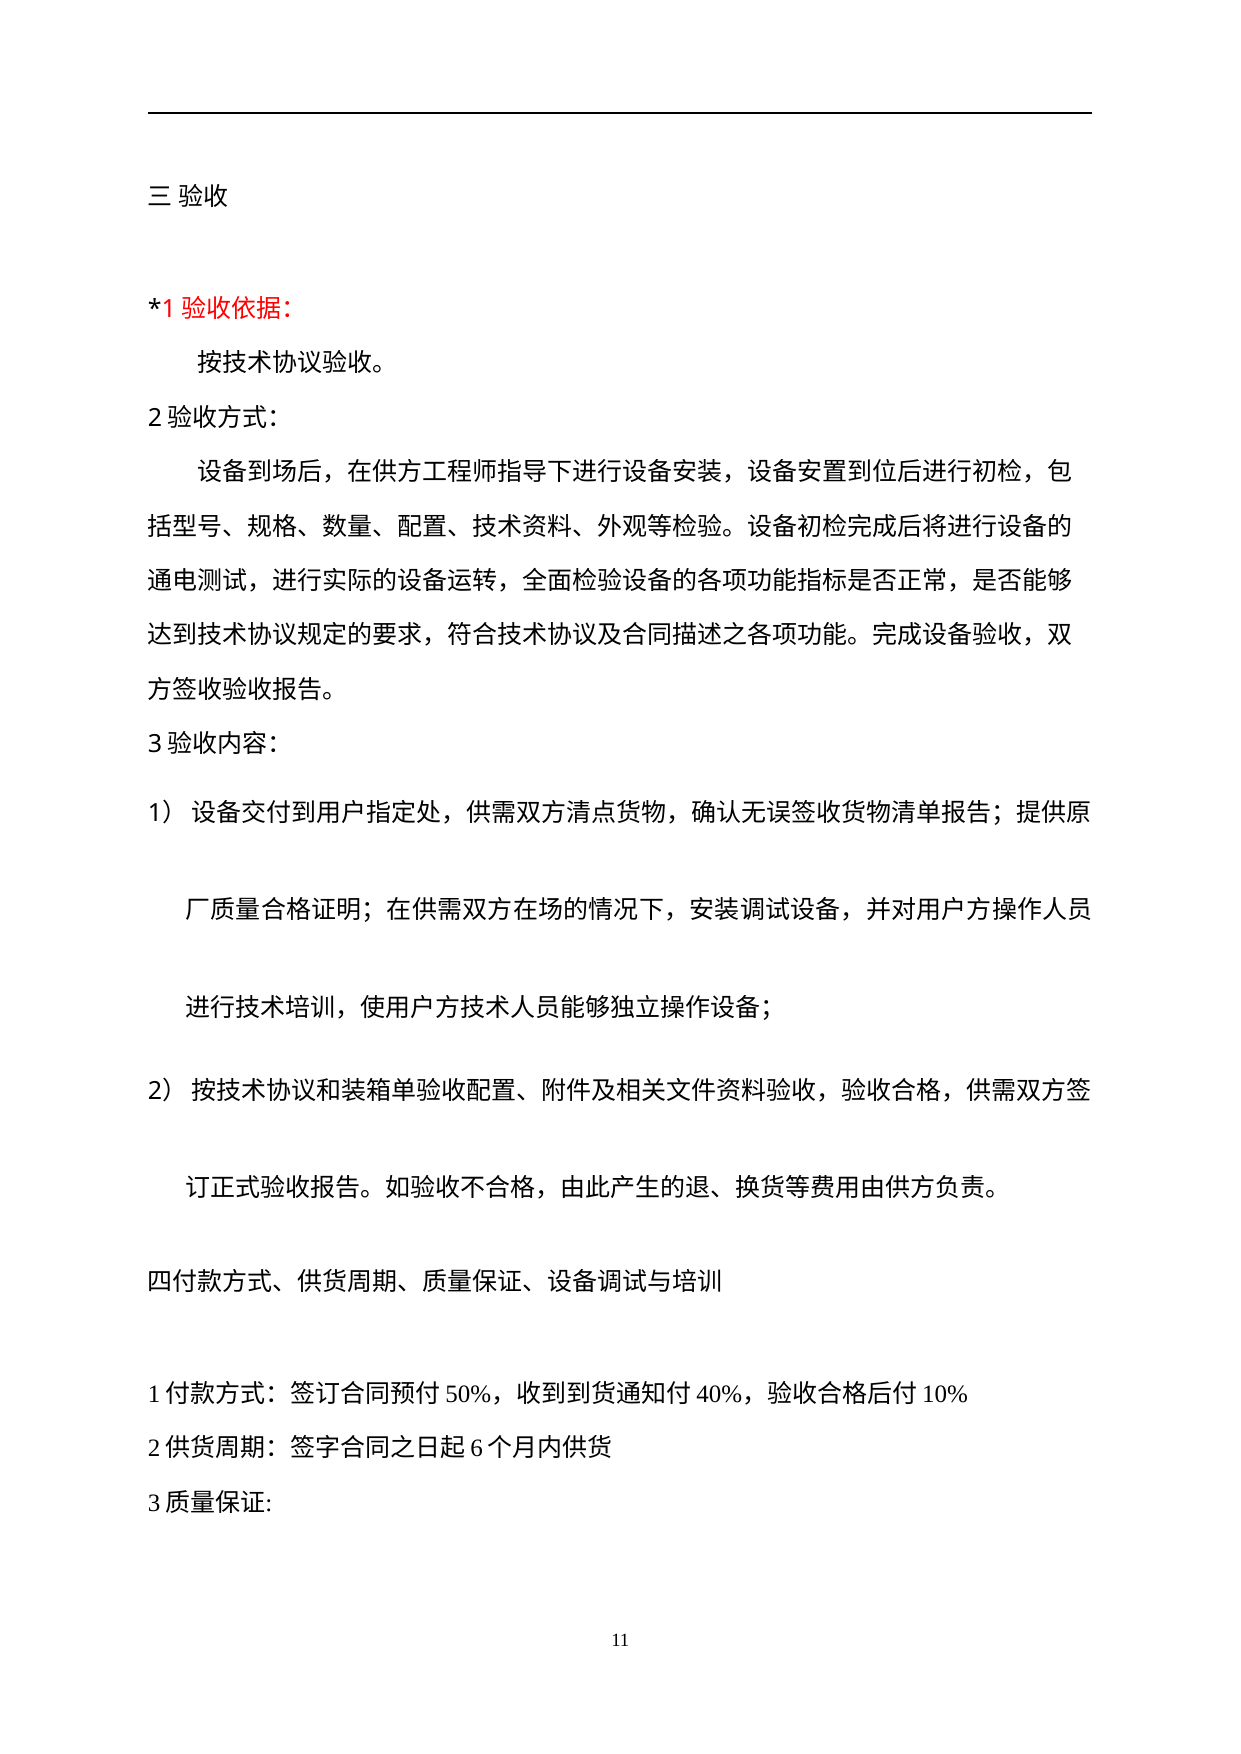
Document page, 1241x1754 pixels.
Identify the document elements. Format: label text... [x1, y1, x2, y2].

text 2验收方式： [148, 397, 1092, 433]
text 2供货周期：签字合同之日起6个月内供货 [148, 1428, 1092, 1464]
text 按技术协议验收。 [148, 343, 1092, 379]
subtitle 四付款方式、供货周期、质量保证、设备调试与培训 [148, 1247, 1092, 1312]
text 1付款方式：签订合同预付50%，收到到货通知付40%，验收合格后付10% [148, 1373, 1092, 1410]
text *1验收依据： [148, 288, 1092, 325]
text 设备到场后，在供方工程师指导下进行设备安装，设备安置到位后进行初检，包括型号、规格、数量、配置、技术资料、外观等检验。设备初检完成后将进行设备的通电测试，进行实际的设备运转，全面检验设备的各项功能指标是否正常，是否能够达到技术协议规定的要求，符合技术协议及合同描述之各项功能。完成设备验收，双方签收验收报告。 [148, 452, 1092, 705]
list 设备交付到用户指定处，供需双方清点货物，确认无误签收货物清单报告；提供原厂质量合格证明；在供需双方在场的情况下，安装调试设备，并对用户方操作人员进行技术培训，使用户方技术人员能够独立操作设备； [148, 778, 1092, 1038]
text 3质量保证: [148, 1482, 1092, 1518]
list 按技术协议和装箱单验收配置、附件及相关文件资料验收，验收合格，供需双方签订正式验收报告。如验收不合格，由此产生的退、换货等费用由供方负责。 [148, 1056, 1092, 1218]
text 3验收内容： [148, 723, 1092, 760]
subtitle 三 验收 [148, 162, 1092, 227]
